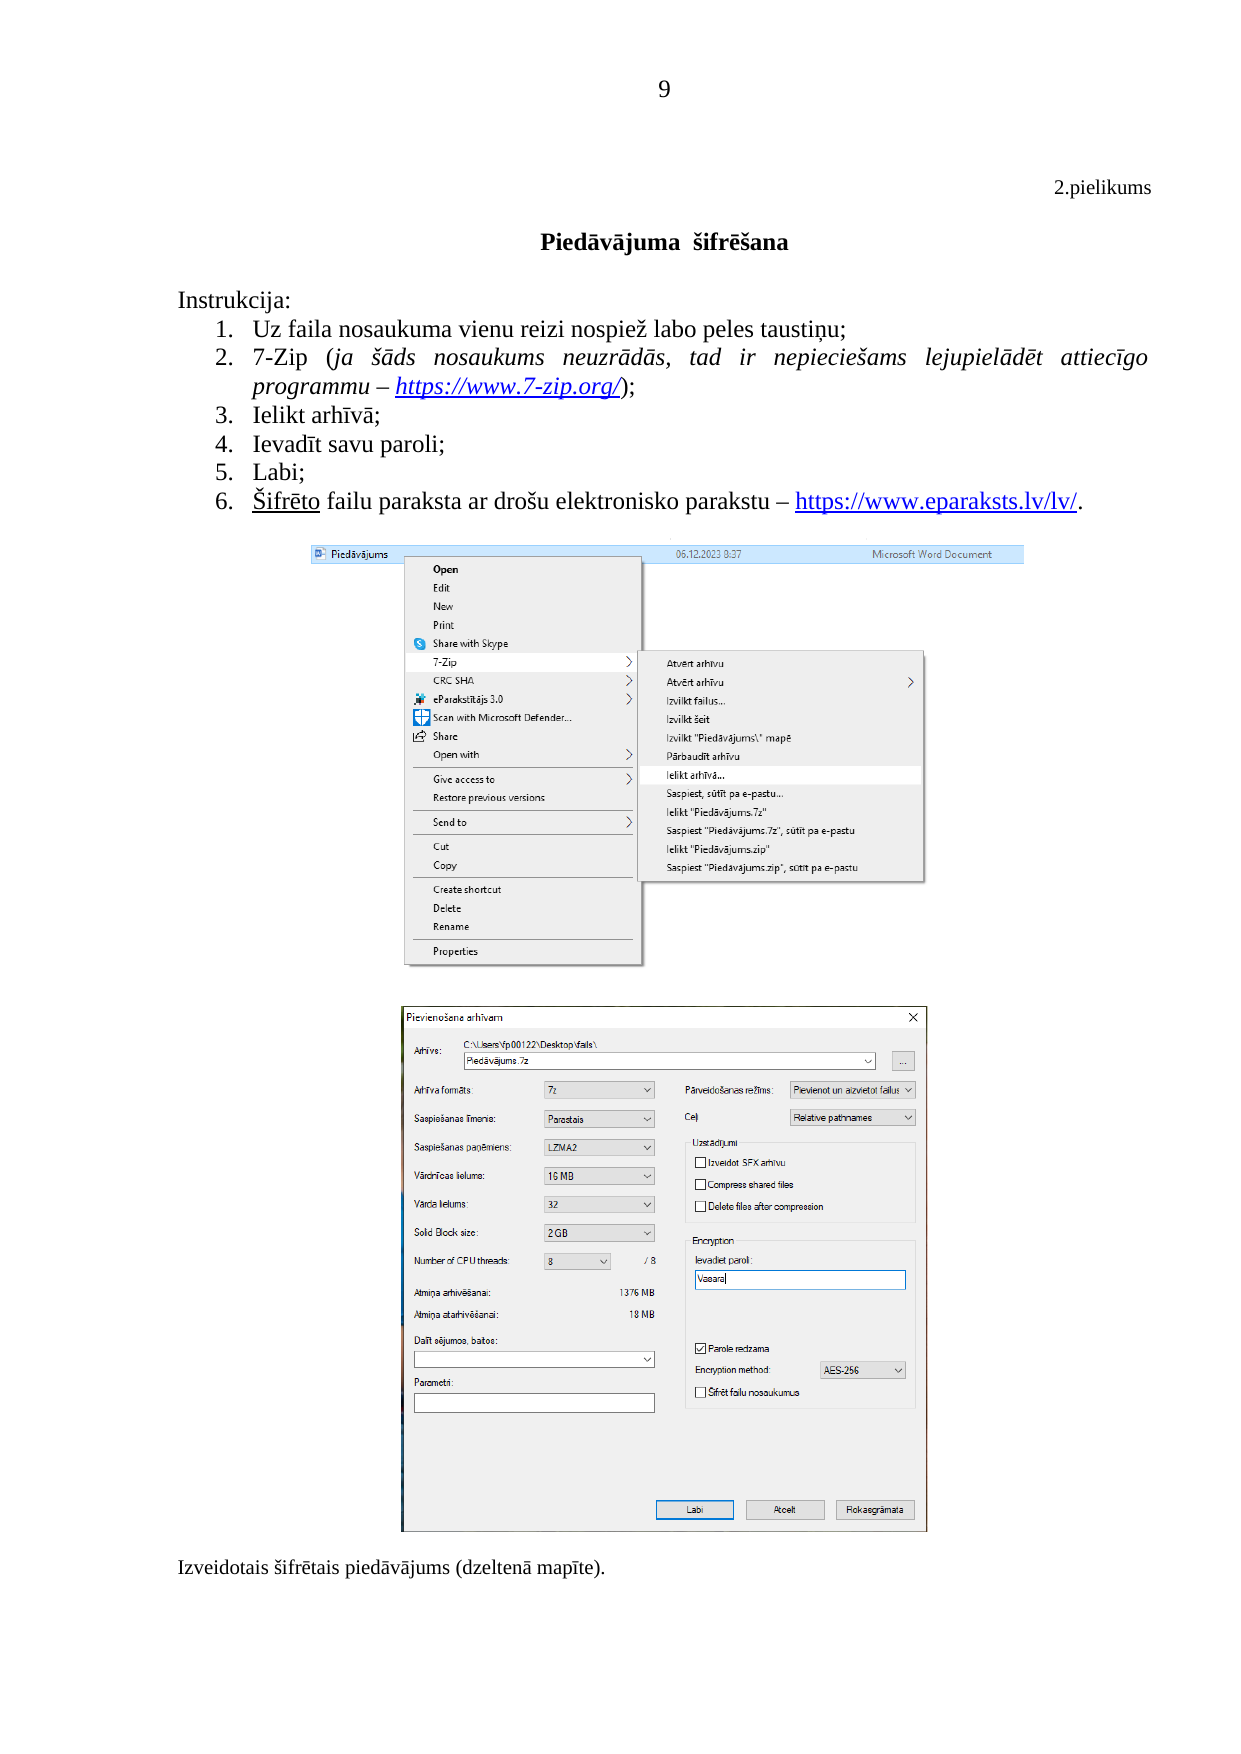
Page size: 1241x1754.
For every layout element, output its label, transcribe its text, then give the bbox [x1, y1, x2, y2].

list Labi; [215, 457, 1152, 486]
picture [305, 538, 1024, 983]
text Izveidotais šifrētais piedāvājums (dzeltenā mapīte). [177, 1555, 1152, 1579]
list Šifrēto failu paraksta ar drošu elektronisko parakstu – https://www.eparaksts.lv/lv/. [215, 486, 1152, 515]
picture [401, 1006, 928, 1532]
list Uz faila nosaukuma vienu reizi nospiež labo peles taustiņu; [215, 314, 1152, 342]
text Instrukcija: [177, 285, 1152, 314]
list Ielikt arhīvā; [215, 400, 1152, 429]
text 2.pielikums [177, 174, 1152, 199]
list 7-Zip (ja šāds nosaukums neuzrādās, tad ir nepieciešams lejupielādēt attiecīgo programmu – https://www.7-zip.org/); [215, 342, 1152, 400]
text Piedāvājuma šifrēšana [177, 227, 1152, 256]
list Ievadīt savu paroli; [215, 429, 1152, 457]
